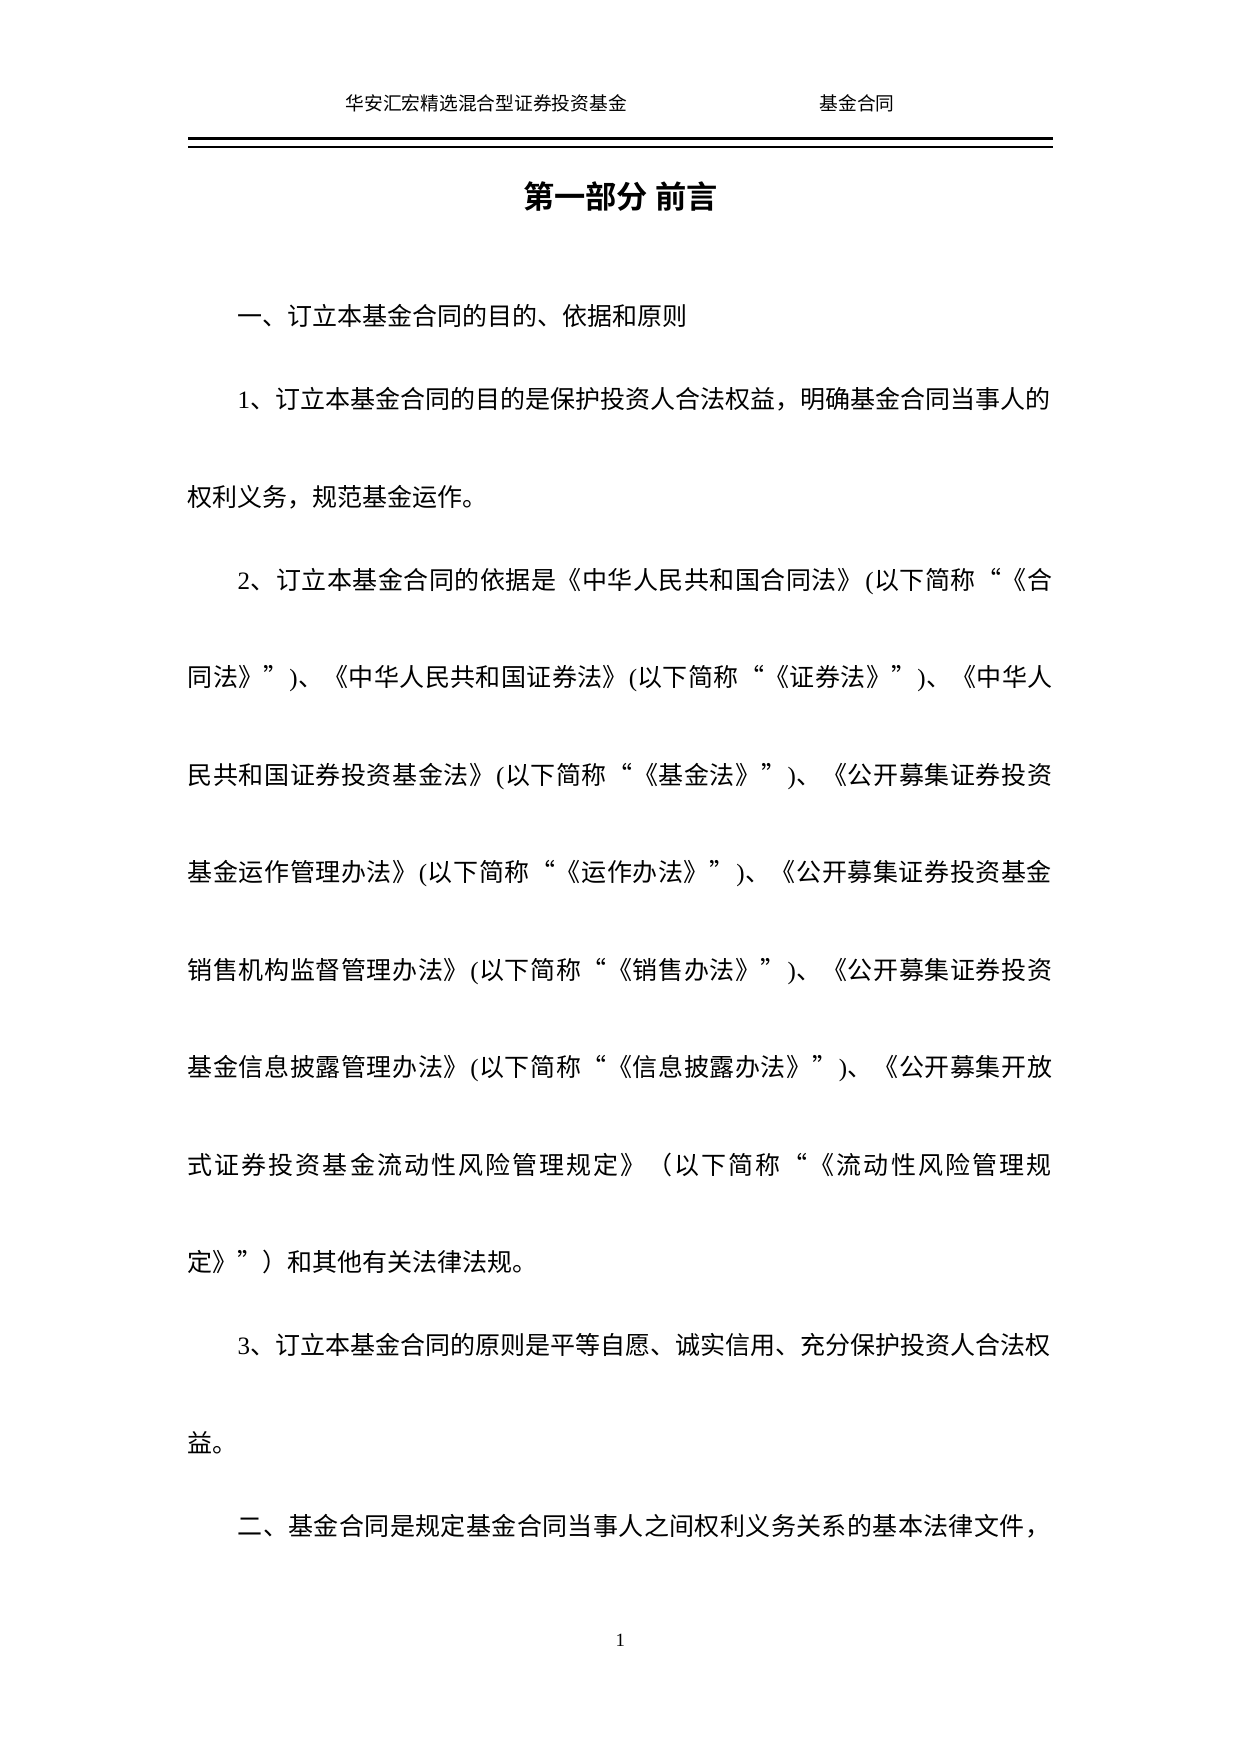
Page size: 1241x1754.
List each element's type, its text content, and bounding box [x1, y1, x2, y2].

text 3、订立本基金合同的原则是平等自愿、诚实信用、充分保护投资人合法权益。 [187, 1311, 1053, 1474]
text 1、订立本基金合同的目的是保护投资人合法权益，明确基金合同当事人的权利义务，规范基金运作。 [187, 365, 1053, 528]
text 一、订立本基金合同的目的、依据和原则 [187, 282, 1053, 347]
subtitle 第一部分 前言 [187, 162, 1053, 227]
text 2、订立本基金合同的依据是《中华人民共和国合同法》(以下简称“《合同法》”)、《中华人民共和国证券法》(以下简称“《证券法》”)、《中华人民共和国证券投资基金法》(以下简称“《基金法》”)、《公开募集证券投资基金运作管理办法》(以下简称“《运作办法》”)、《公开募集证券投资基金销售机构监督管理办法》(以下简称“《销售办法》”)、《公开募集证券投资基金信息披露管理办法》(以下简称“《信息披露办法》”)、《公开募集开放式证券投资基金流动性风险管理规定》（以下简称“《流动性风险管理规定》”）和其他有关法律法规。 [187, 546, 1053, 1293]
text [187, 1492, 1053, 1557]
